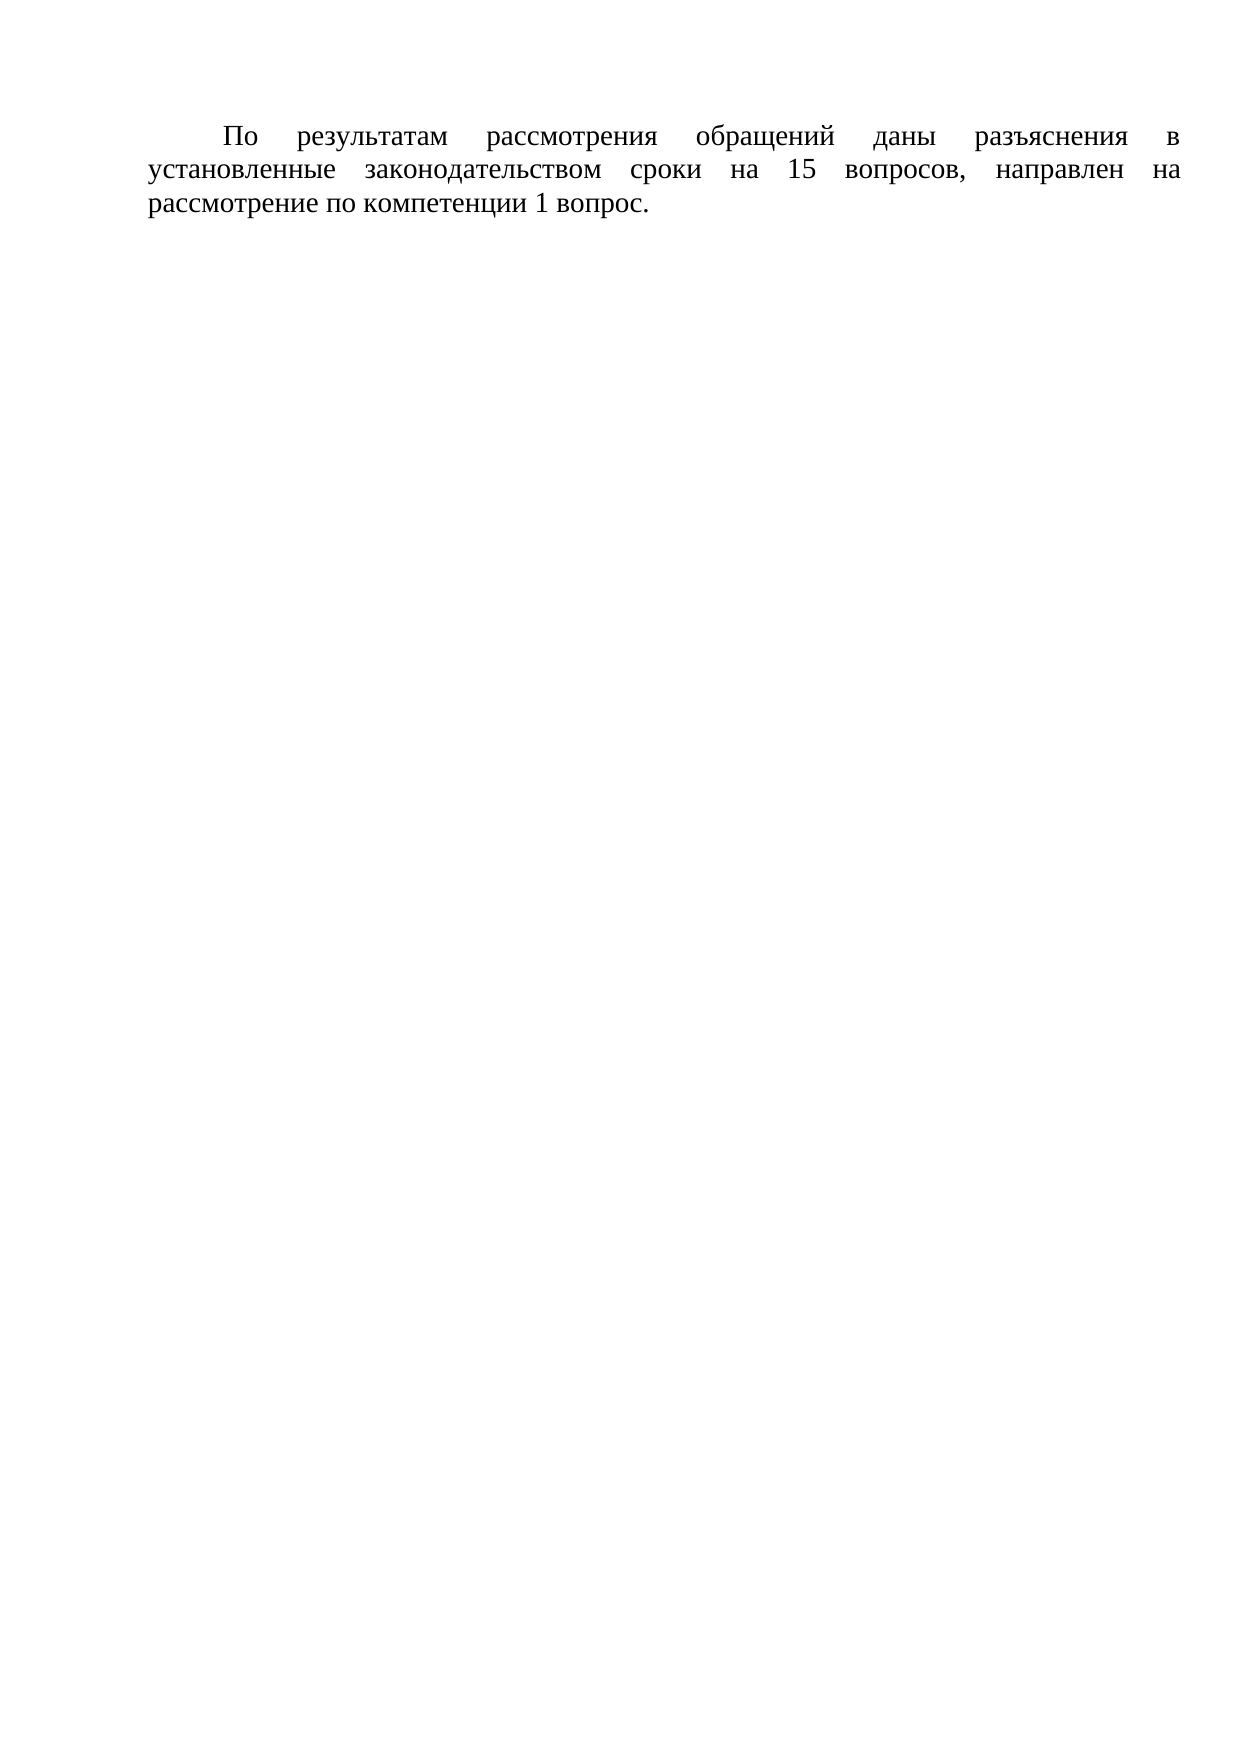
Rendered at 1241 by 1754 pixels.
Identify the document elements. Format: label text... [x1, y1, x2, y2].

text По результатам рассмотрения обращений даны разъяснения в установленные законодательством сроки на 15 вопросов, направлен на рассмотрение по компетенции 1 вопрос. [148, 118, 1181, 219]
